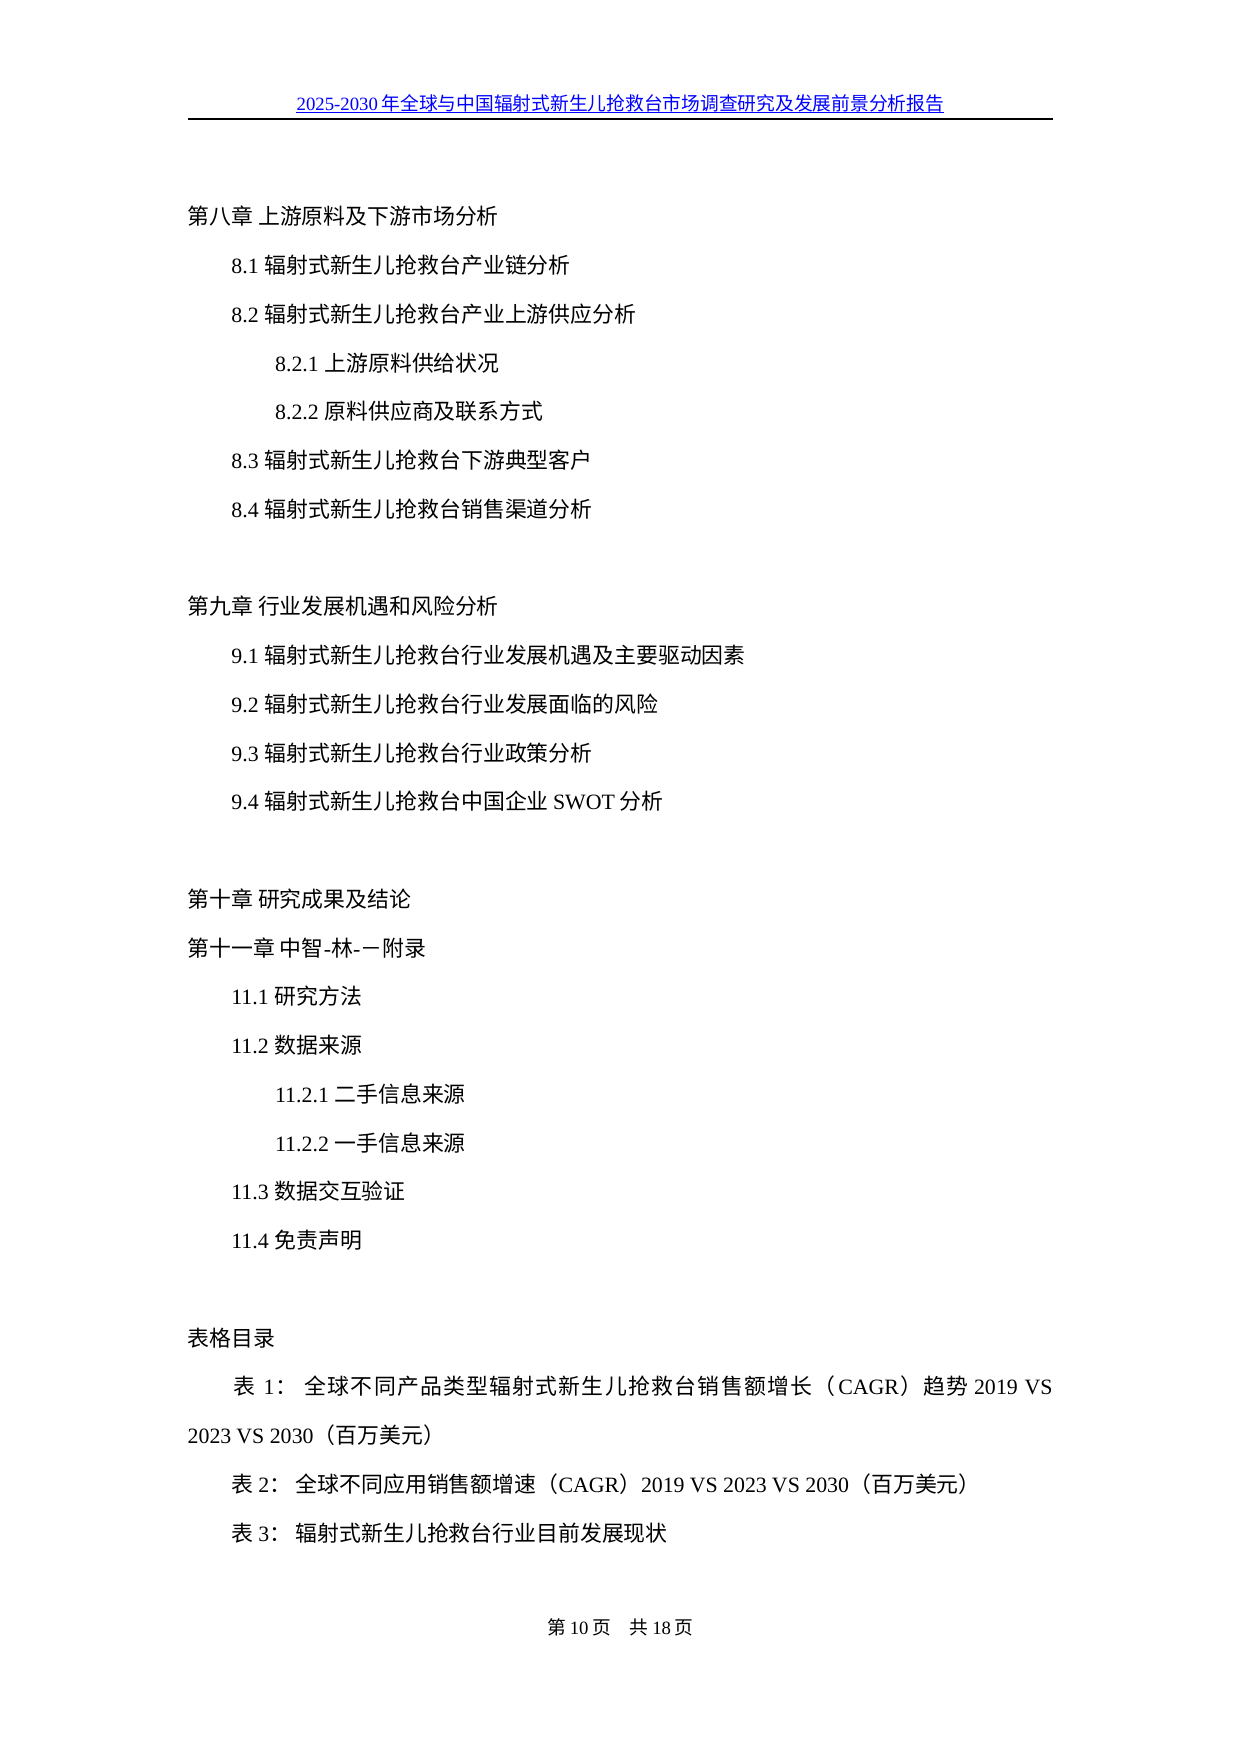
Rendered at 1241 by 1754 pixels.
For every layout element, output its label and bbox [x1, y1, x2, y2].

text [187, 150, 1053, 1548]
